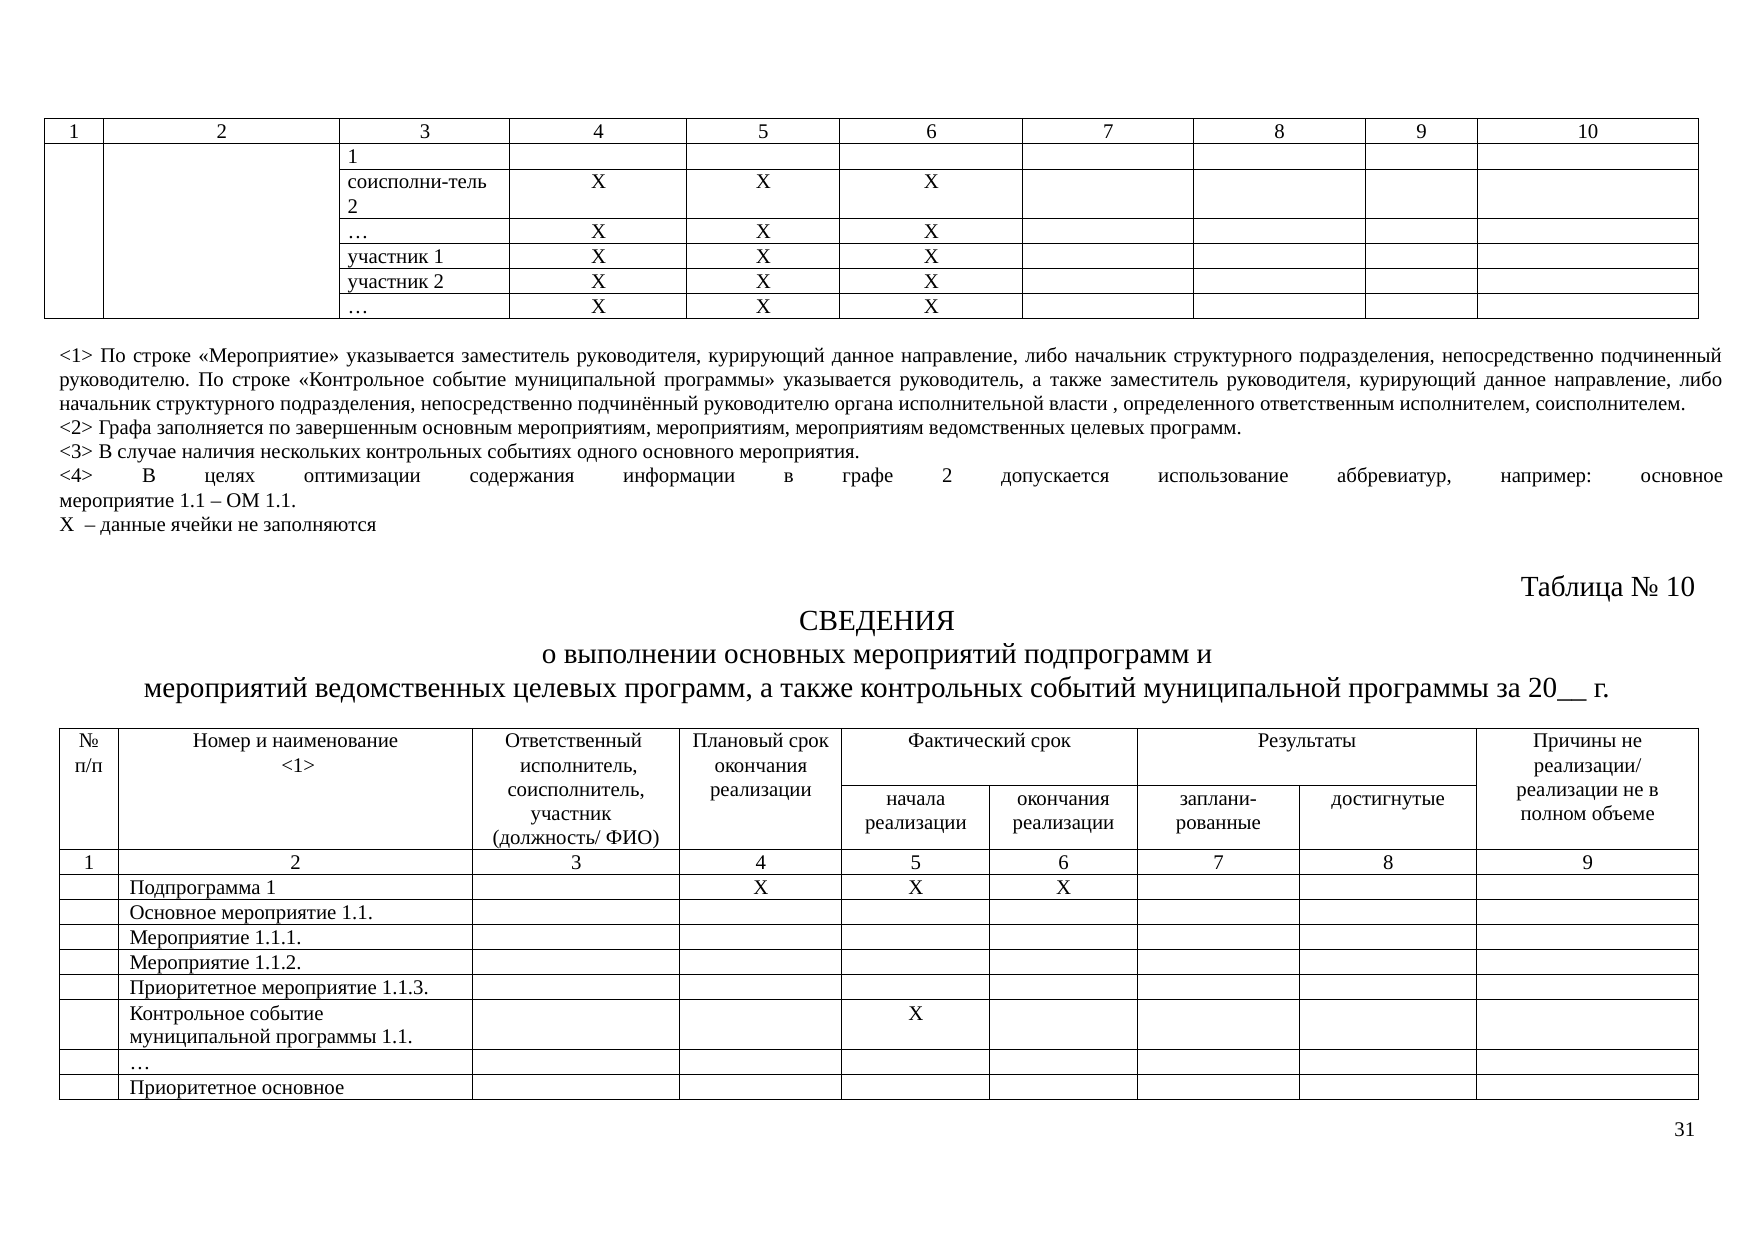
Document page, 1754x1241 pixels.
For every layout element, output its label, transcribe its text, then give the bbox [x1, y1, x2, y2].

table_cell X [840, 294, 1022, 318]
table_cell X [840, 269, 1022, 293]
table_cell [1478, 294, 1698, 318]
table_cell участник 1 [340, 244, 509, 268]
table_cell [990, 975, 1137, 999]
table_cell 7 [1138, 850, 1299, 874]
table_cell [680, 925, 841, 949]
text <3> В случае наличия нескольких контрольных событиях одного основного мероприятия. [59, 439, 1724, 463]
table_cell X [840, 244, 1022, 268]
table_cell Х [680, 875, 841, 899]
table_cell [1366, 244, 1477, 268]
table_cell [473, 900, 679, 924]
table_cell [1477, 1050, 1698, 1074]
table_cell [1478, 219, 1698, 243]
table_cell X [840, 170, 1022, 218]
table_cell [119, 1075, 472, 1099]
table_cell 2 [119, 850, 472, 874]
table_cell X [510, 170, 686, 218]
table_cell [60, 925, 118, 949]
table_cell [1300, 875, 1476, 899]
table_cell [1478, 144, 1698, 168]
table_cell [1194, 294, 1365, 318]
table_cell [1138, 900, 1299, 924]
table_cell Основное мероприятие 1.1. [119, 900, 472, 924]
table_cell [1023, 219, 1193, 243]
table_cell [990, 1000, 1137, 1048]
text Х – данные ячейки не заполняются [59, 512, 1724, 536]
text СВЕДЕНИЯ [59, 603, 1695, 636]
table_cell [680, 1000, 841, 1048]
text <2> Графа заполняется по завершенным основным мероприятиям, мероприятиям, мероприятиям ведомственных целевых программ. [59, 415, 1724, 439]
table_cell [473, 925, 679, 949]
table_cell [990, 1075, 1137, 1099]
table_cell [1300, 1075, 1476, 1099]
table_cell [60, 1000, 118, 1048]
text Таблица № 10 [59, 569, 1695, 603]
table_cell [1138, 1075, 1299, 1099]
table_cell [1194, 269, 1365, 293]
table_cell [842, 900, 989, 924]
table_cell [1138, 975, 1299, 999]
table_cell Приоритетное мероприятие 1.1.3. [119, 975, 472, 999]
table_cell [473, 1050, 679, 1074]
table_cell X [510, 269, 686, 293]
table_cell [1023, 294, 1193, 318]
table_cell [680, 1075, 841, 1099]
table_cell [842, 1050, 989, 1074]
table_header Ответственный исполнитель, соисполнитель, участник (должность/ ФИО) [473, 729, 679, 849]
table_cell [1300, 900, 1476, 924]
table_cell X [687, 294, 839, 318]
table_cell [1023, 144, 1193, 168]
table_cell [60, 1075, 118, 1099]
table_cell [60, 950, 118, 974]
table_cell 8 [1300, 850, 1476, 874]
table_cell [60, 1050, 118, 1074]
table_cell 4 [680, 850, 841, 874]
table_cell [1478, 170, 1698, 218]
table_cell X [510, 219, 686, 243]
table_header Причины не реализации/ реализации не в полном объеме [1477, 729, 1698, 849]
text о выполнении основных мероприятий подпрограмм и [59, 636, 1695, 670]
table_header Результаты [1138, 729, 1476, 785]
table_header 2 [104, 119, 339, 143]
table_cell Х [842, 1000, 989, 1048]
table_cell [1300, 975, 1476, 999]
table_header 5 [687, 119, 839, 143]
text <4> В целях оптимизации содержания информации в графе 2 допускается использование аббревиатур, например: основное мероприятие 1.1 – ОМ 1.1. [59, 463, 1724, 512]
table_cell X [510, 294, 686, 318]
table_cell заплани-рованные [1138, 786, 1299, 849]
table_cell [680, 1050, 841, 1074]
table_cell окончания реализации [990, 786, 1137, 849]
table_cell [1138, 925, 1299, 949]
table_cell [842, 925, 989, 949]
table_cell X [510, 144, 686, 168]
table_cell [473, 875, 679, 899]
table_cell [1300, 1050, 1476, 1074]
table_header Фактический срок [842, 729, 1137, 785]
table_cell 1 [60, 850, 118, 874]
table_cell [680, 950, 841, 974]
table_cell [1138, 875, 1299, 899]
table_cell [1477, 875, 1698, 899]
table_cell Контрольное событие муниципальной программы 1.1. [119, 1000, 472, 1048]
table_cell [473, 1075, 679, 1099]
table_cell [1366, 144, 1477, 168]
table_cell Мероприятие 1.1.2. [119, 950, 472, 974]
table_cell … [340, 294, 509, 318]
table_cell … [119, 1050, 472, 1074]
table_cell [1023, 170, 1193, 218]
table_cell [1477, 1075, 1698, 1099]
table_cell [473, 950, 679, 974]
table_cell Мероприятие 1.1.1. [119, 925, 472, 949]
table_cell [1138, 950, 1299, 974]
table_cell [1477, 1000, 1698, 1048]
table_cell [1023, 244, 1193, 268]
table_header 8 [1194, 119, 1365, 143]
table_header 10 [1478, 119, 1698, 143]
table_header 7 [1023, 119, 1193, 143]
table_cell X [687, 144, 839, 168]
table_header 9 [1366, 119, 1477, 143]
table_cell [990, 925, 1137, 949]
table_cell [1477, 900, 1698, 924]
text мероприятий ведомственных целевых программ, а также контрольных событий муниципальной программы за 20__ г. [59, 670, 1695, 703]
table_cell соисполни-тель 2 [340, 170, 509, 218]
table_cell [990, 1050, 1137, 1074]
table_cell [680, 900, 841, 924]
table_cell [1478, 244, 1698, 268]
table_cell [1300, 950, 1476, 974]
table_cell [842, 975, 989, 999]
table_cell [60, 900, 118, 924]
text <1> По строке «Мероприятие» указывается заместитель руководителя, курирующий данное направление, либо начальник структурного подразделения, непосредственно подчиненный руководителю. По строке «Контрольное событие муниципальной программы» указывается руководитель, а также заместитель руководителя, курирующий данное направление, либо начальник структурного подразделения, непосредственно подчинённый руководителю органа исполнительной власти , определенного ответственным исполнителем, соисполнителем. [59, 343, 1724, 415]
table_cell [990, 900, 1137, 924]
table_cell Х [990, 875, 1137, 899]
table_cell [60, 875, 118, 899]
table_cell 3 [473, 850, 679, 874]
table_cell [842, 1075, 989, 1099]
table_header 3 [340, 119, 509, 143]
table_cell [1477, 975, 1698, 999]
table_cell [1138, 1000, 1299, 1048]
table_cell … [340, 219, 509, 243]
table_cell X [510, 244, 686, 268]
table_cell [1138, 1050, 1299, 1074]
table_header 4 [510, 119, 686, 143]
table_cell X [687, 219, 839, 243]
table_cell [473, 975, 679, 999]
table_cell начала реализации [842, 786, 989, 849]
table_cell [1194, 219, 1365, 243]
table_cell достигнутые [1300, 786, 1476, 849]
table_cell [1300, 925, 1476, 949]
table_cell X [840, 219, 1022, 243]
table_cell X [687, 170, 839, 218]
table_cell 6 [990, 850, 1137, 874]
table_cell [842, 950, 989, 974]
table_header Номер и наименование <1> [119, 729, 472, 849]
table_cell [1366, 170, 1477, 218]
table_cell [1023, 269, 1193, 293]
table_cell Подпрограмма 1 [119, 875, 472, 899]
table_cell [1478, 269, 1698, 293]
table_cell X [687, 269, 839, 293]
table_cell [1194, 144, 1365, 168]
table_cell участник 2 [340, 269, 509, 293]
table_cell [1477, 925, 1698, 949]
table_cell Х [842, 875, 989, 899]
table_cell 5 [842, 850, 989, 874]
table_cell [1366, 219, 1477, 243]
table_cell [680, 975, 841, 999]
table_cell [473, 1000, 679, 1048]
table_cell 9 [1477, 850, 1698, 874]
table_cell [990, 950, 1137, 974]
table_cell X [687, 244, 839, 268]
table_cell соисполни-тель 1 [340, 144, 509, 168]
table_header 1 [45, 119, 103, 143]
table_cell [1194, 244, 1365, 268]
table_cell [1300, 1000, 1476, 1048]
table_header 6 [840, 119, 1022, 143]
table_cell [1366, 269, 1477, 293]
table_cell [1194, 170, 1365, 218]
table_cell [1366, 294, 1477, 318]
table_header Плановый срок окончания реализации [680, 729, 841, 849]
table_cell X [840, 144, 1022, 168]
table_cell [60, 975, 118, 999]
table_cell [1477, 950, 1698, 974]
table_header № п/п [60, 729, 118, 849]
